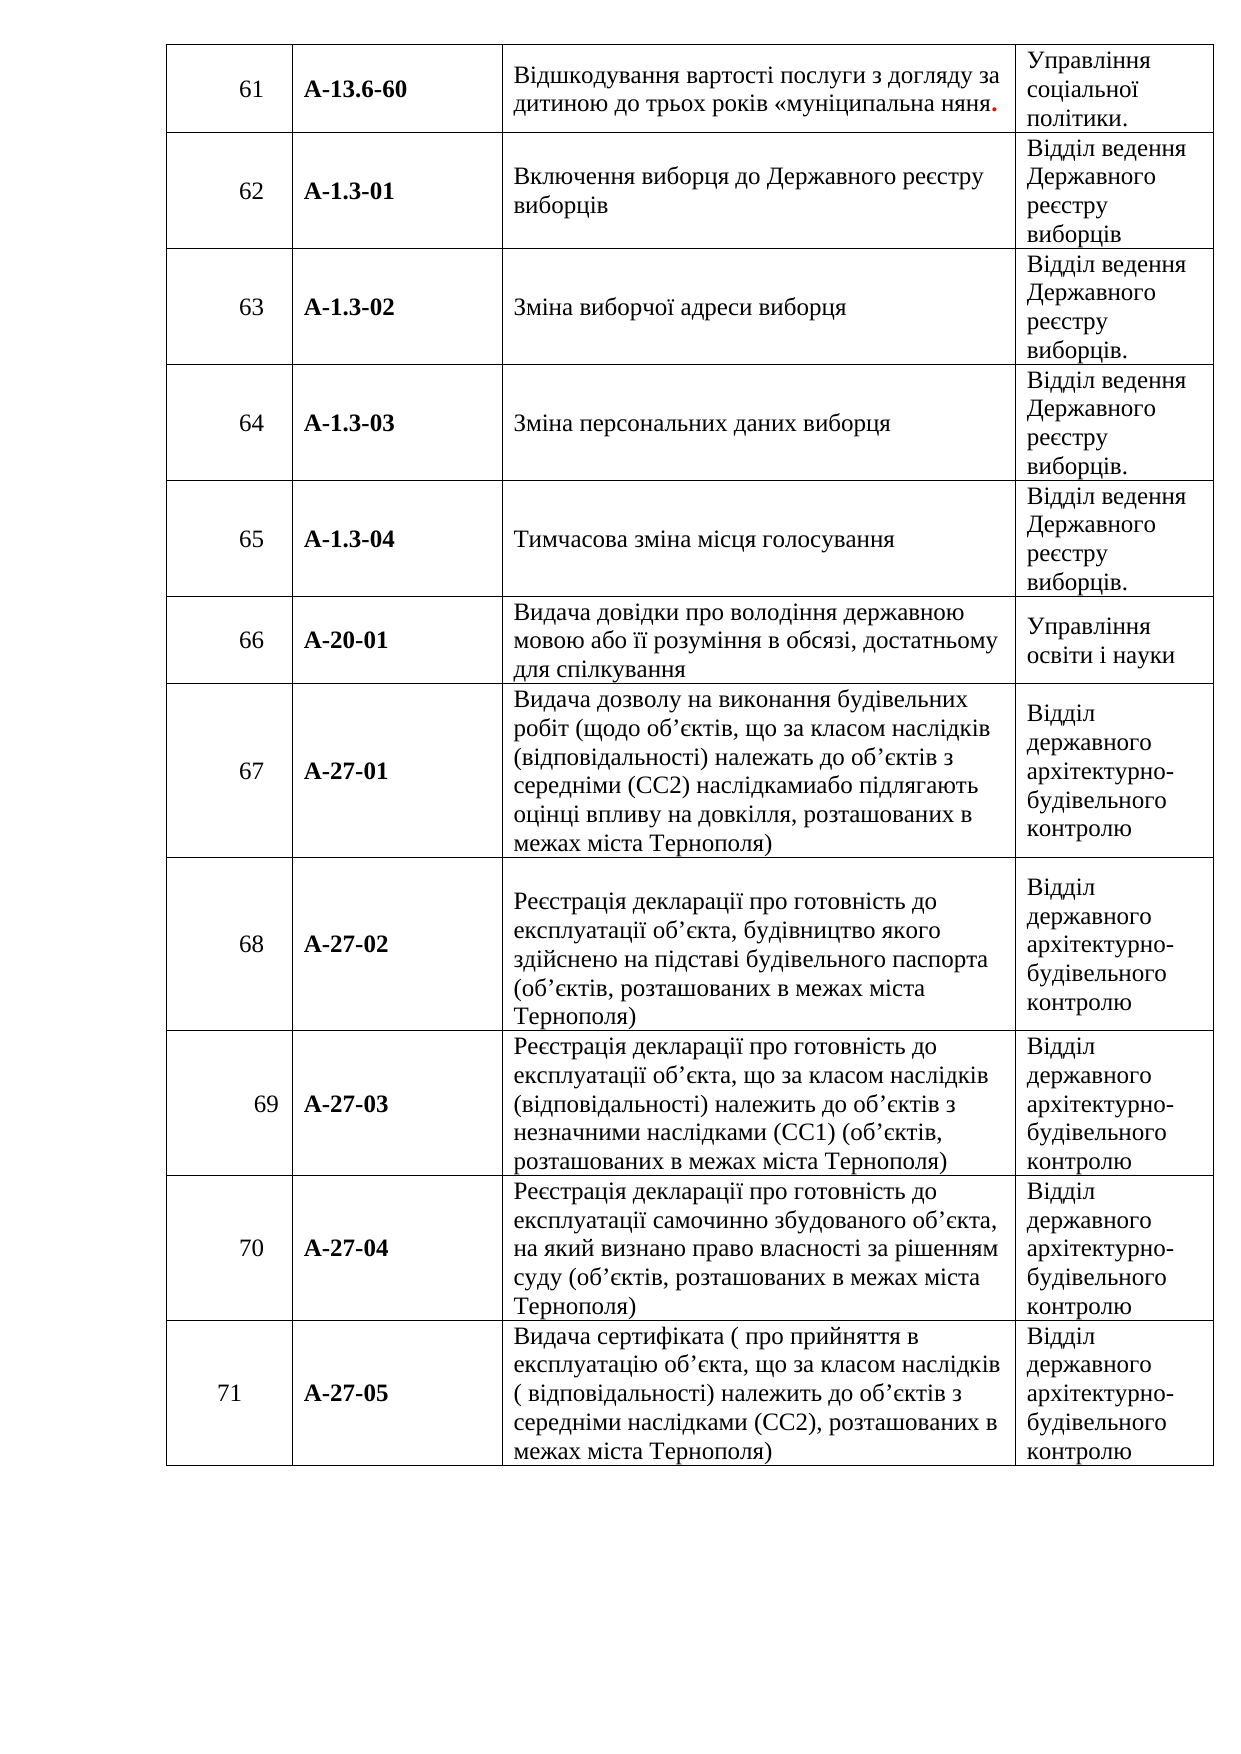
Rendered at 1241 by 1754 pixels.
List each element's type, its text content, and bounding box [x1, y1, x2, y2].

table_cell А-13.6-60 [293, 45, 502, 132]
table_cell Зміна виборчої адреси виборця [503, 249, 1015, 364]
table_cell А-1.3-03 [293, 365, 502, 480]
table_cell 68 [167, 858, 292, 1030]
table_cell Управління освіти і науки [1016, 597, 1213, 683]
table_cell Відділ ведення Державного реєстру виборців. [1016, 481, 1213, 596]
table_cell Відділ ведення Державного реєстру виборців. [1016, 365, 1213, 480]
table_cell Зміна персональних даних виборця [503, 365, 1015, 480]
table_cell 71 [167, 1321, 292, 1464]
table_cell 69 [167, 1031, 292, 1175]
table_cell А-27-01 [293, 684, 502, 857]
table_cell Відділ державного архітектурно-будівельного контролю [1016, 1031, 1213, 1175]
table_cell 62 [167, 133, 292, 248]
table_cell Видача дозволу на виконання будівельних робіт (щодо об’єктів, що за класом наслідків (відповідальності) належать до об’єктів з середніми (СС2) наслідкамиабо підлягають оцінці впливу на довкілля, розташованих в межах міста Тернополя) [503, 684, 1015, 857]
table_cell Реєстрація декларації про готовність до експлуатації об’єкта, будівництво якого здійснено на підставі будівельного паспорта (об’єктів, розташованих в межах міста Тернополя) [503, 858, 1015, 1030]
table_cell Видача сертифіката ( про прийняття в експлуатацію об’єкта, що за класом наслідків ( відповідальності) належить до об’єктів з середніми наслідками (СС2), розташованих в межах міста Тернополя) [503, 1321, 1015, 1464]
table_cell Відділ ведення Державного реєстру виборців. [1016, 249, 1213, 364]
table_cell А-1.3-02 [293, 249, 502, 364]
table_cell Реєстрація декларації про готовність до експлуатації об’єкта, що за класом наслідків (відповідальності) належить до об’єктів з незначними наслідками (СС1) (об’єктів, розташованих в межах міста Тернополя) [503, 1031, 1015, 1175]
table_cell Відділ державного архітектурно-будівельного контролю [1016, 1176, 1213, 1320]
table_cell А-27-02 [293, 858, 502, 1030]
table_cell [1016, 45, 1213, 132]
table_cell 67 [167, 684, 292, 857]
table_cell Відшкодування вартості послуги з догляду за дитиною до трьох років «муніципальна няня. [503, 45, 1015, 132]
table_cell А-1.3-01 [293, 133, 502, 248]
table_cell 64 [167, 365, 292, 480]
table_cell 65 [167, 481, 292, 596]
table_cell А-27-04 [293, 1176, 502, 1320]
table_cell 63 [167, 249, 292, 364]
table_cell Відділ державного архітектурно-будівельного контролю [1016, 684, 1213, 857]
table_cell Відділ ведення Державного реєстру виборців [1016, 133, 1213, 248]
table_cell Тимчасова зміна місця голосування [503, 481, 1015, 596]
table_cell Відділ державного архітектурно-будівельного контролю [1016, 858, 1213, 1030]
table_cell Включення виборця до Державного реєстру виборців [503, 133, 1015, 248]
table_cell А-27-03 [293, 1031, 502, 1175]
table_cell А-20-01 [293, 597, 502, 683]
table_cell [1016, 1321, 1213, 1464]
table_cell А-1.3-04 [293, 481, 502, 596]
table_cell А-27-05 [293, 1321, 502, 1464]
table_cell 66 [167, 597, 292, 683]
table_cell Реєстрація декларації про готовність до експлуатації самочинно збудованого об’єкта, на який визнано право власності за рішенням суду (об’єктів, розташованих в межах міста Тернополя) [503, 1176, 1015, 1320]
table_cell 70 [167, 1176, 292, 1320]
table_cell 61 [167, 45, 292, 132]
table_cell Видача довідки про володіння державною мовою або її розуміння в обсязі, достатньому для спілкування [503, 597, 1015, 683]
